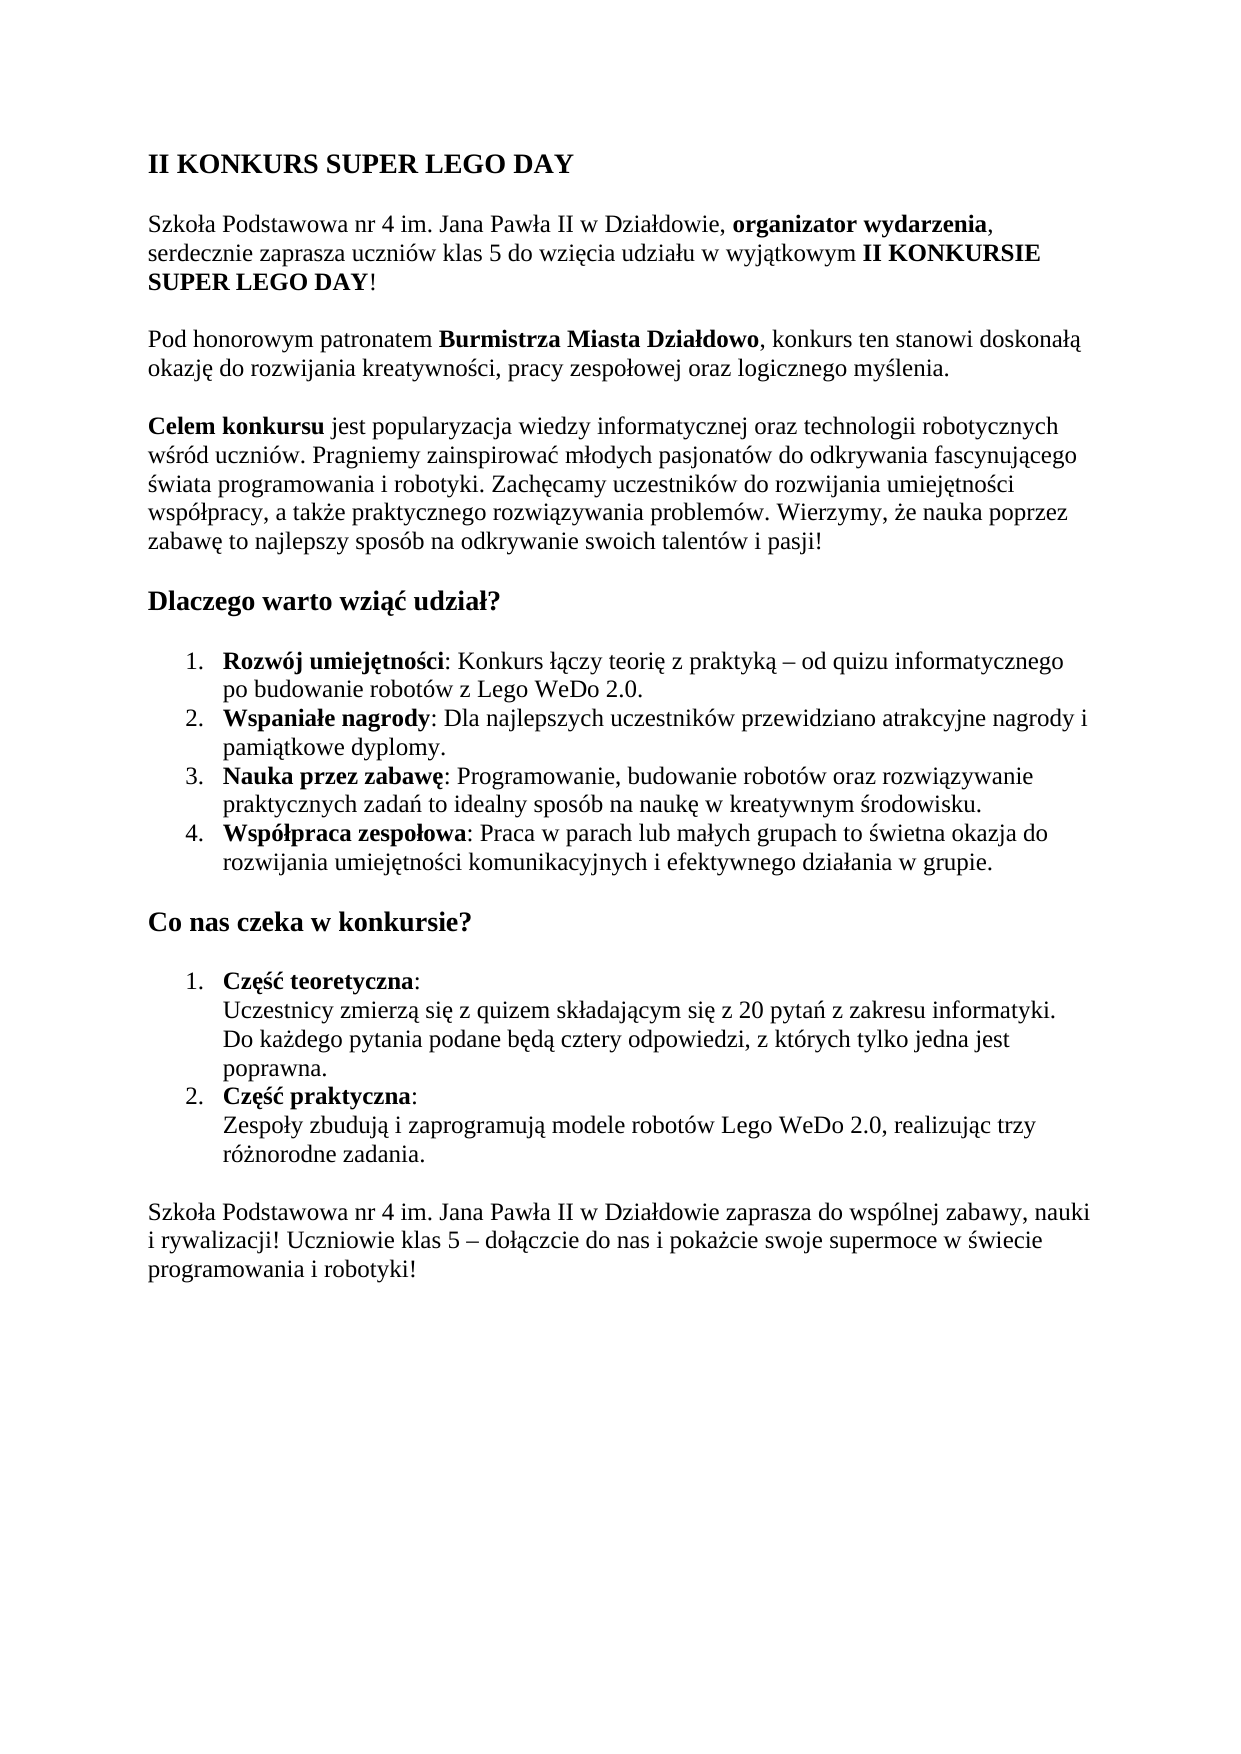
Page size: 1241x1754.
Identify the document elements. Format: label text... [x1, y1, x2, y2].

list Wspaniałe nagrody: Dla najlepszych uczestników przewidziano atrakcyjne nagrody i pamiątkowe dyplomy. [185, 703, 1093, 761]
text Szkoła Podstawowa nr 4 im. Jana Pawła II w Działdowie, organizator wydarzenia, serdecznie zaprasza uczniów klas 5 do wzięcia udziału w wyjątkowym II KONKURSIE SUPER LEGO DAY! [148, 209, 1093, 295]
text Co nas czeka w konkursie? [148, 905, 1093, 937]
text II KONKURS SUPER LEGO DAY [148, 148, 1093, 180]
list Nauka przez zabawę: Programowanie, budowanie robotów oraz rozwiązywanie praktycznych zadań to idealny sposób na naukę w kreatywnym środowisku. [185, 761, 1093, 818]
text Celem konkursu jest popularyzacja wiedzy informatycznej oraz technologii robotycznych wśród uczniów. Pragniemy zainspirować młodych pasjonatów do odkrywania fascynującego świata programowania i robotyki. Zachęcamy uczestników do rozwijania umiejętności współpracy, a także praktycznego rozwiązywania problemów. Wierzymy, że nauka poprzez zabawę to najlepszy sposób na odkrywanie swoich talentów i pasji! [148, 411, 1093, 555]
list Współpraca zespołowa: Praca w parach lub małych grupach to świetna okazja do rozwijania umiejętności komunikacyjnych i efektywnego działania w grupie. [185, 818, 1093, 876]
list Rozwój umiejętności: Konkurs łączy teorię z praktyką – od quizu informatycznego po budowanie robotów z Lego WeDo 2.0. [185, 646, 1093, 703]
text Szkoła Podstawowa nr 4 im. Jana Pawła II w Działdowie zaprasza do wspólnej zabawy, nauki i rywalizacji! Uczniowie klas 5 – dołączcie do nas i pokażcie swoje supermoce w świecie programowania i robotyki! [148, 1197, 1093, 1283]
text Dlaczego warto wziąć udział? [148, 584, 1093, 617]
list Część teoretyczna: Uczestnicy zmierzą się z quizem składającym się z 20 pytań z zakresu informatyki. Do każdego pytania podane będą cztery odpowiedzi, z których tylko jedna jest poprawna. [185, 966, 1093, 1081]
list Część praktyczna: Zespoły zbudują i zaprogramują modele robotów Lego WeDo 2.0, realizując trzy różnorodne zadania. [185, 1081, 1093, 1168]
text Pod honorowym patronatem Burmistrza Miasta Działdowo, konkurs ten stanowi doskonałą okazję do rozwijania kreatywności, pracy zespołowej oraz logicznego myślenia. [148, 324, 1093, 382]
